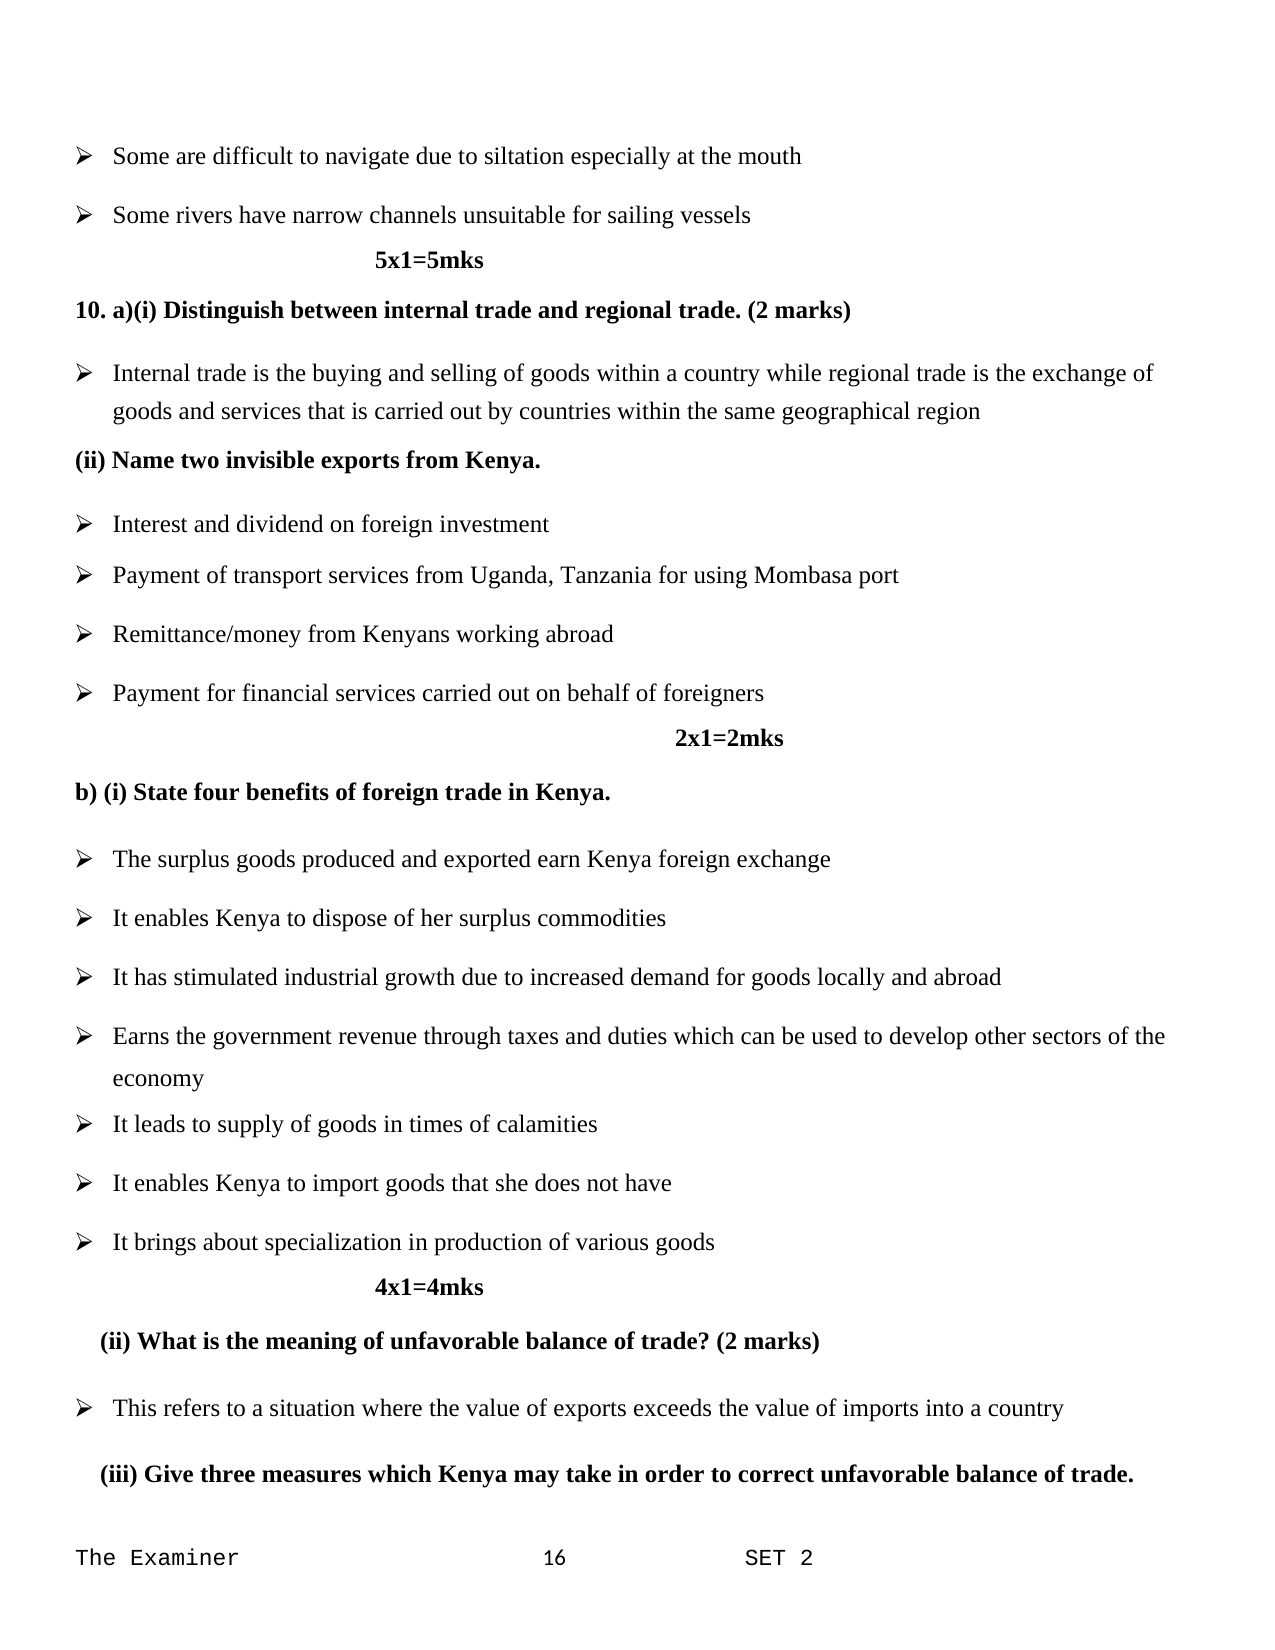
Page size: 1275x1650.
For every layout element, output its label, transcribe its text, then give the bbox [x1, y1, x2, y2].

text (iii) Give three measures which Kenya may take in order to correct unfavorable balance of trade. [75, 1459, 1200, 1488]
list Remittance/money from Kenyans working abroad [75, 605, 1200, 656]
list Some are difficult to navigate due to siltation especially at the mouth [75, 128, 1200, 179]
list Payment for financial services carried out on behalf of foreigners [75, 664, 1200, 715]
list Payment of transport services from Uganda, Tanzania for using Mombasa port [75, 546, 1200, 597]
list It brings about specialization in production of various goods [75, 1213, 1200, 1264]
list Some rivers have narrow channels unsuitable for sailing vessels [75, 187, 1200, 238]
text (ii) What is the meaning of unfavorable balance of trade? (2 marks) [75, 1326, 1200, 1355]
text (ii) Name two invisible exports from Kenya. [75, 445, 1200, 474]
list It enables Kenya to import goods that she does not have [75, 1154, 1200, 1206]
list It enables Kenya to dispose of her surplus commodities [75, 889, 1200, 941]
list Earns the government revenue through taxes and duties which can be used to develop other sectors of the economy [75, 1007, 1200, 1091]
list It leads to supply of goods in times of calamities [75, 1096, 1200, 1147]
list The surplus goods produced and exported earn Kenya foreign exchange [75, 831, 1200, 882]
text b) (i) State four benefits of foreign trade in Kenya. [75, 777, 1200, 805]
list Internal trade is the buying and selling of goods within a country while regional trade is the exchange of goods and services that is carried out by countries within the same geographical region [75, 344, 1200, 424]
list It has stimulated industrial growth due to increased demand for goods locally and abroad [75, 948, 1200, 999]
text 2x1=2mks [112, 723, 1200, 752]
text 10. a)(i) Distinguish between internal trade and regional trade. (2 marks) [75, 295, 1200, 324]
list Interest and dividend on foreign investment [75, 495, 1200, 546]
text 4x1=4mks [112, 1272, 1200, 1301]
text 5x1=5mks [112, 245, 1200, 274]
list This refers to a situation where the value of exports exceeds the value of imports into a country [75, 1380, 1200, 1431]
